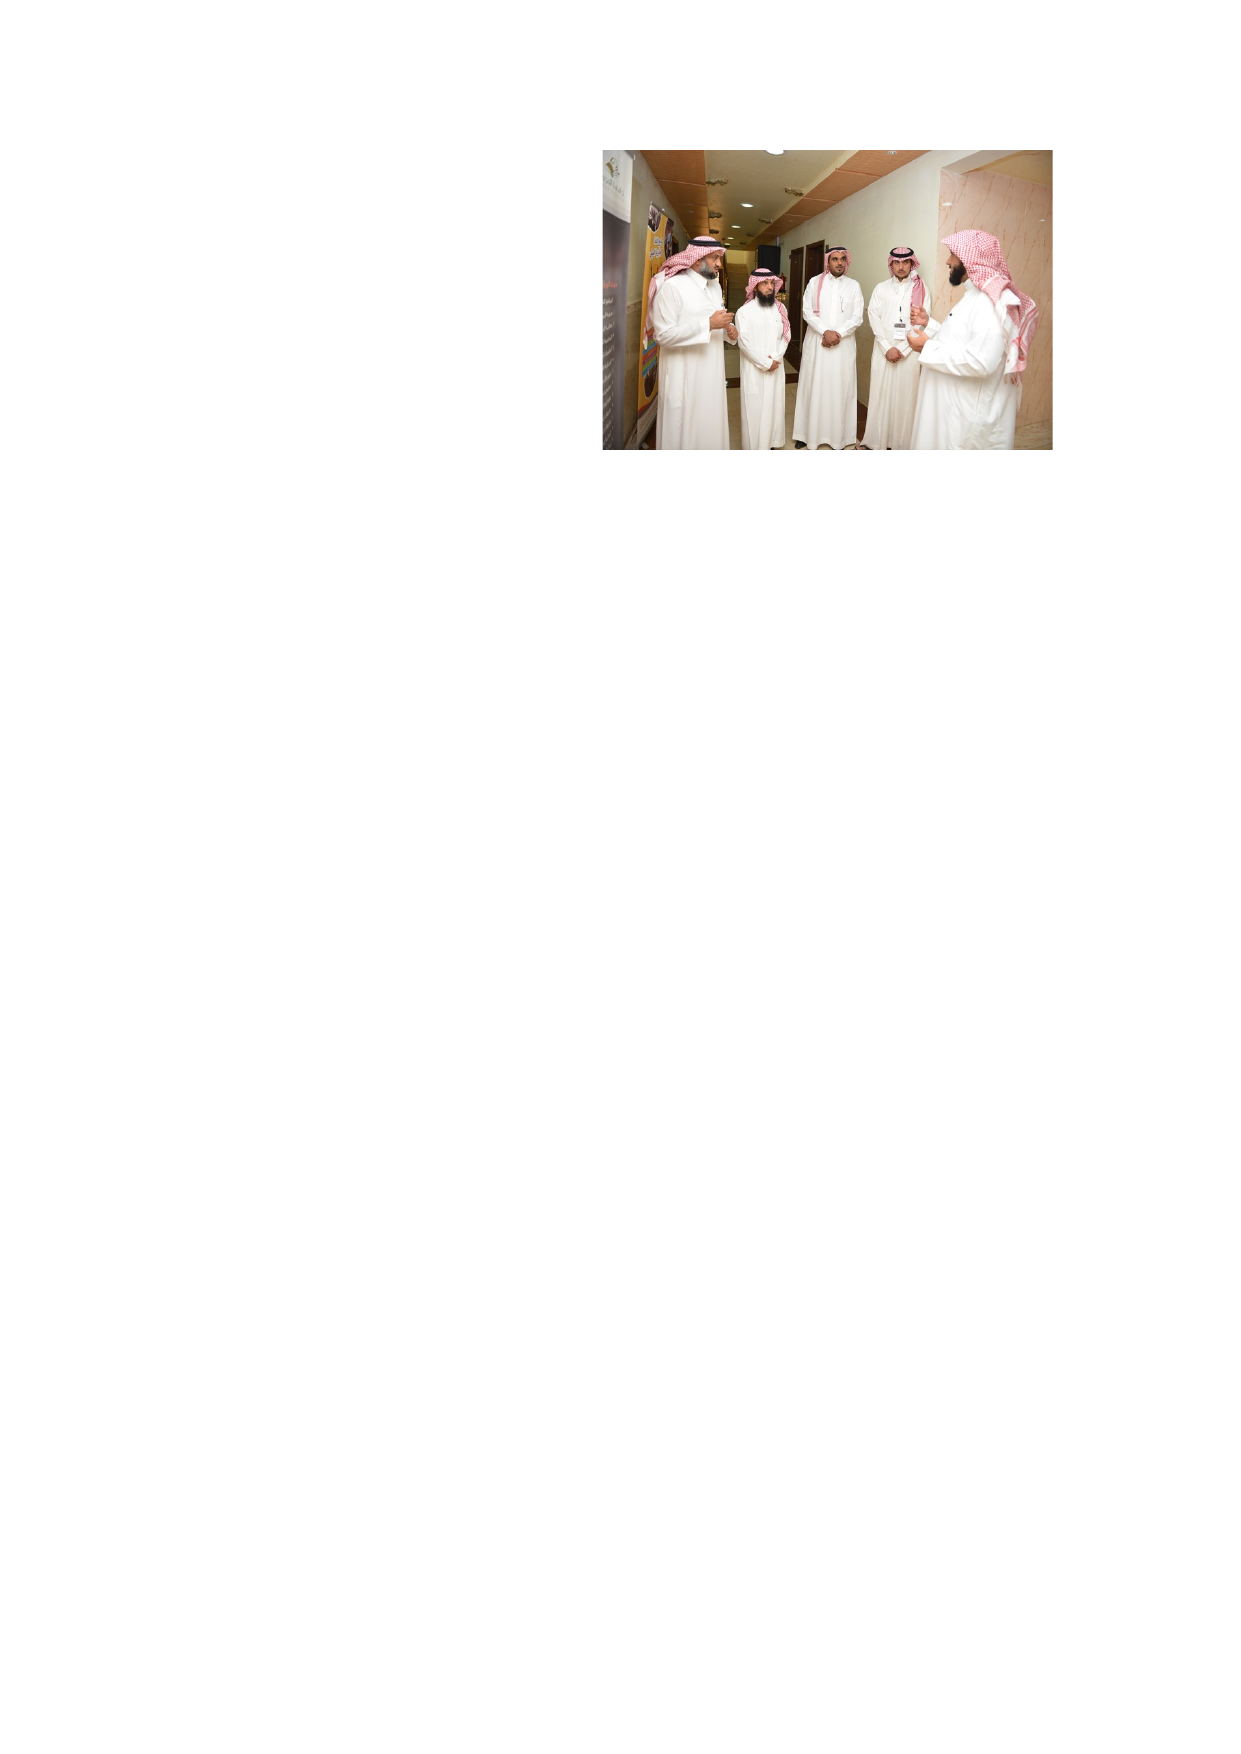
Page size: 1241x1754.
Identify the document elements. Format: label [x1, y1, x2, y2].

picture [602, 150, 1053, 450]
